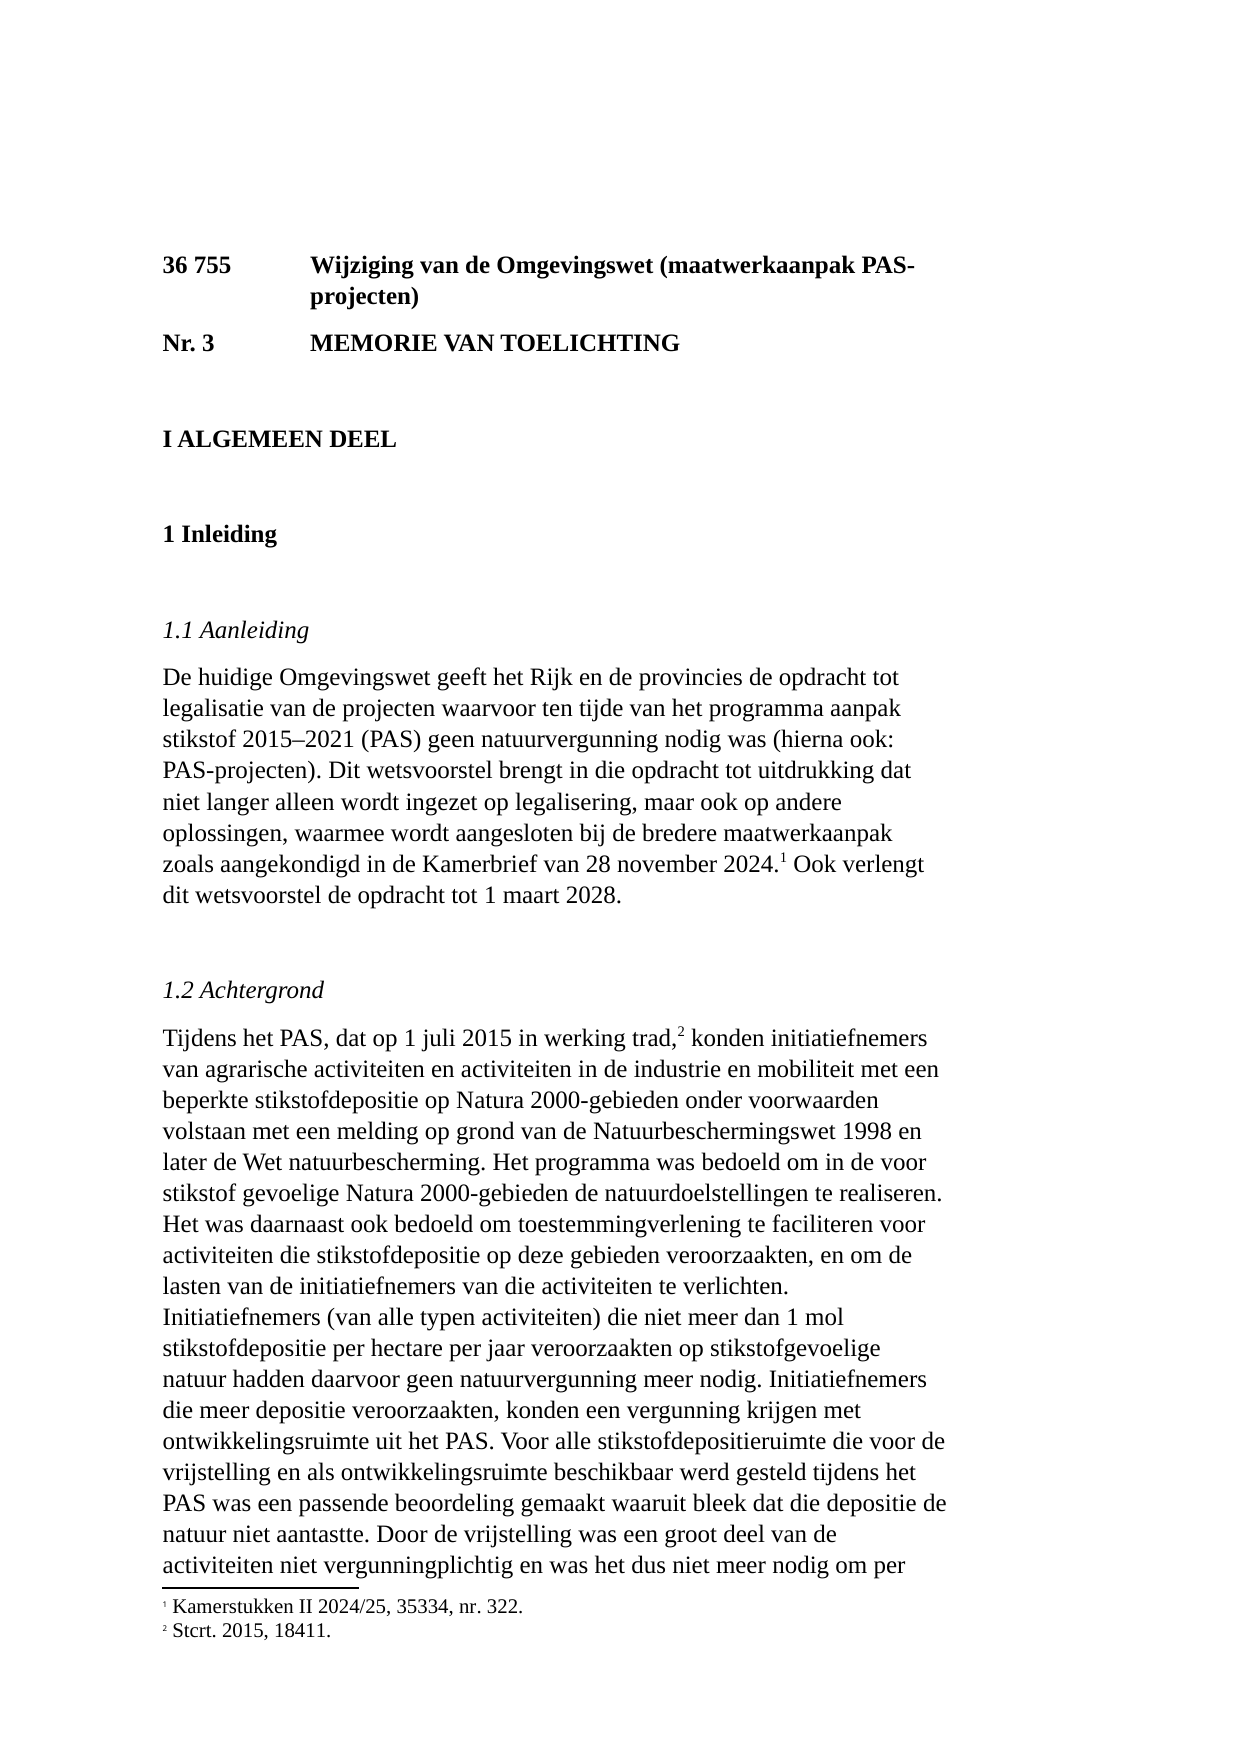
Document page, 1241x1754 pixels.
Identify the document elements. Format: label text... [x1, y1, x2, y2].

text 1.2 Achtergrond [162, 975, 947, 1004]
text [162, 1023, 947, 1579]
text Nr. 3 MEMORIE VAN TOELICHTING [162, 328, 947, 357]
text 1 Inleiding [162, 519, 947, 548]
text 1.1 Aanleiding [162, 615, 947, 643]
text I ALGEMEEN DEEL [162, 424, 947, 453]
text 36 755 Wijziging van de Omgevingswet (maatwerkaanpak PAS-projecten) [162, 250, 947, 309]
text De huidige Omgevingswet geeft het Rijk en de provincies de opdracht tot legalisatie van de projecten waarvoor ten tijde van het programma aanpak stikstof 2015–2021 (PAS) geen natuurvergunning nodig was (hierna ook: PAS-projecten). Dit wetsvoorstel brengt in die opdracht tot uitdrukking dat niet langer alleen wordt ingezet op legalisering, maar ook op andere oplossingen, waarmee wordt aangesloten bij de bredere maatwerkaanpak zoals aangekondigd in de Kamerbrief van 28 november 2024. Ook verlengt dit wetsvoorstel de opdracht tot 1 maart 2028. [162, 662, 947, 908]
